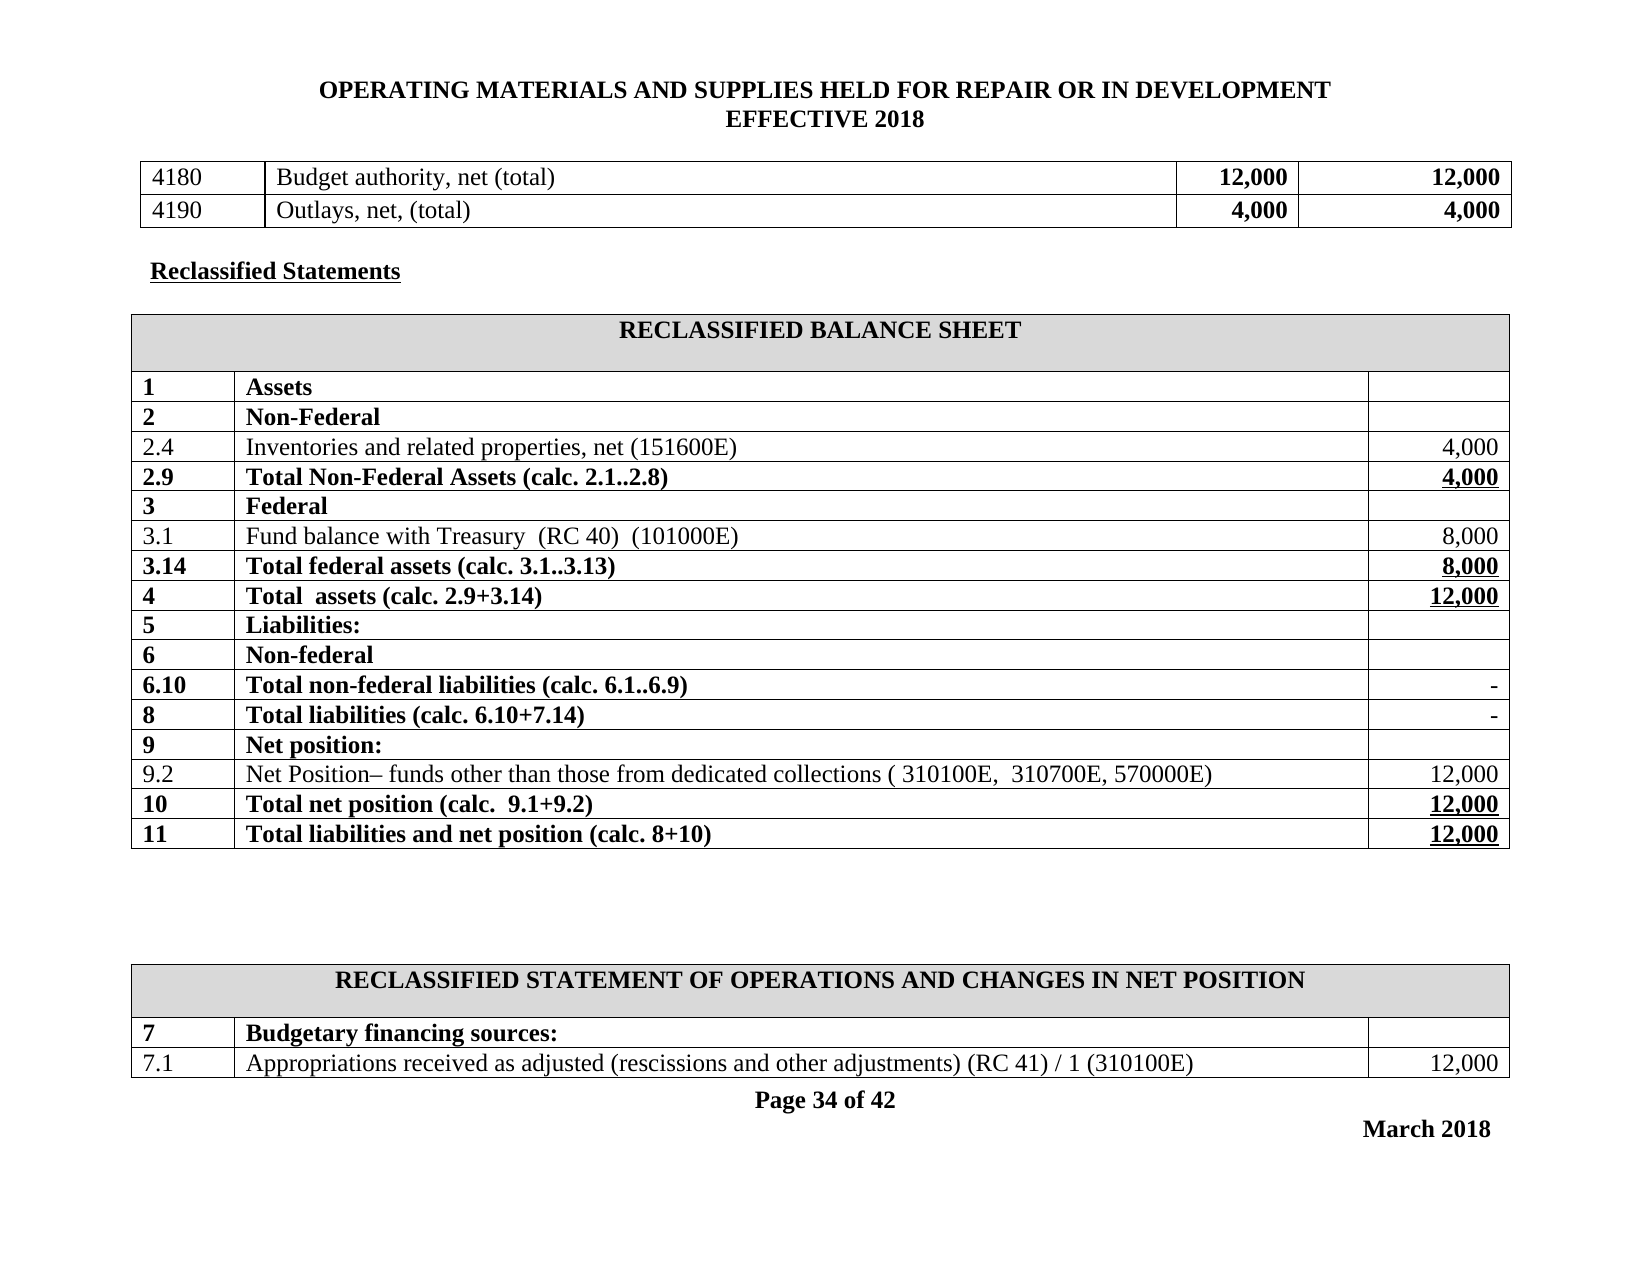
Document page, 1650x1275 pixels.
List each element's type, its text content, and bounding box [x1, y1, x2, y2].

table_cell Non-Federal [235, 402, 1368, 431]
table_cell 10 [132, 789, 234, 818]
table_cell 12,000 [1299, 162, 1511, 194]
table_cell [1369, 611, 1509, 639]
table_cell [1369, 372, 1509, 401]
table_cell 3.1 [132, 521, 234, 550]
table_cell 7 [132, 1018, 234, 1047]
table_cell 4,000 [1177, 195, 1298, 227]
table_cell Fund balance with Treasury (RC 40) (101000E) [235, 521, 1368, 550]
table_cell 11 [132, 819, 234, 848]
table_cell 7.1 [132, 1048, 234, 1077]
table_cell 3 [132, 491, 234, 520]
table_cell 8,000 [1369, 521, 1509, 550]
table_cell 12,000 [1369, 819, 1509, 848]
table_cell Non-federal [235, 640, 1368, 669]
table_cell 2.9 [132, 462, 234, 490]
table_cell 8,000 [1369, 551, 1509, 580]
table_cell 6 [132, 640, 234, 669]
table_cell Federal [235, 491, 1368, 520]
table_cell 9.2 [132, 760, 234, 788]
table_cell 8 [132, 700, 234, 729]
table_cell Total liabilities (calc. 6.10+7.14) [235, 700, 1368, 729]
table_cell 12,000 [1369, 760, 1509, 788]
table_cell - [1369, 700, 1509, 729]
table_cell [1369, 1018, 1509, 1047]
table_cell Total net position (calc. 9.1+9.2) [235, 789, 1368, 818]
table_cell Outlays, net, (total) [266, 195, 1176, 227]
table_cell 2 [132, 402, 234, 431]
table_cell Budget authority, net (total) [266, 162, 1176, 194]
table_cell 12,000 [1369, 1048, 1509, 1077]
table_cell - [1369, 670, 1509, 699]
table_cell Total liabilities and net position (calc. 8+10) [235, 819, 1368, 848]
table_cell 12,000 [1369, 581, 1509, 609]
text Reclassified Statements [150, 257, 1500, 285]
table_cell Total federal assets (calc. 3.1..3.13) [235, 551, 1368, 580]
table_cell 12,000 [1369, 789, 1509, 818]
table_cell Budgetary financing sources: [235, 1018, 1368, 1047]
table_cell Net position: [235, 730, 1368, 758]
table_cell 4,000 [1299, 195, 1511, 227]
table_cell 12,000 [1177, 162, 1298, 194]
table_cell Total non-federal liabilities (calc. 6.1..6.9) [235, 670, 1368, 699]
table_cell Inventories and related properties, net (151600E) [235, 432, 1368, 461]
table_cell 4190 [141, 195, 264, 227]
table_cell 3.14 [132, 551, 234, 580]
table_cell 2.4 [132, 432, 234, 461]
table_cell [1369, 491, 1509, 520]
table_cell Assets [235, 372, 1368, 401]
table_cell Total assets (calc. 2.9+3.14) [235, 581, 1368, 609]
table_cell 9 [132, 730, 234, 758]
table_header RECLASSIFIED BALANCE SHEET [132, 315, 1509, 371]
table_cell 1 [132, 372, 234, 401]
table_cell Appropriations received as adjusted (rescissions and other adjustments) (RC 41) / 1 (310100E) [235, 1048, 1368, 1077]
table_cell Liabilities: [235, 611, 1368, 639]
table_cell 5 [132, 611, 234, 639]
table_cell [1369, 730, 1509, 758]
table_cell 6.10 [132, 670, 234, 699]
table_cell [1369, 402, 1509, 431]
table_cell 4180 [141, 162, 264, 194]
table_cell Net Position– funds other than those from dedicated collections ( 310100E, 310700E, 570000E) [235, 760, 1368, 788]
table_cell Total Non-Federal Assets (calc. 2.1..2.8) [235, 462, 1368, 490]
table_cell [1369, 640, 1509, 669]
table_cell 4 [132, 581, 234, 609]
table_cell 4,000 [1369, 462, 1509, 490]
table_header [132, 965, 1509, 1017]
table_cell 4,000 [1369, 432, 1509, 461]
